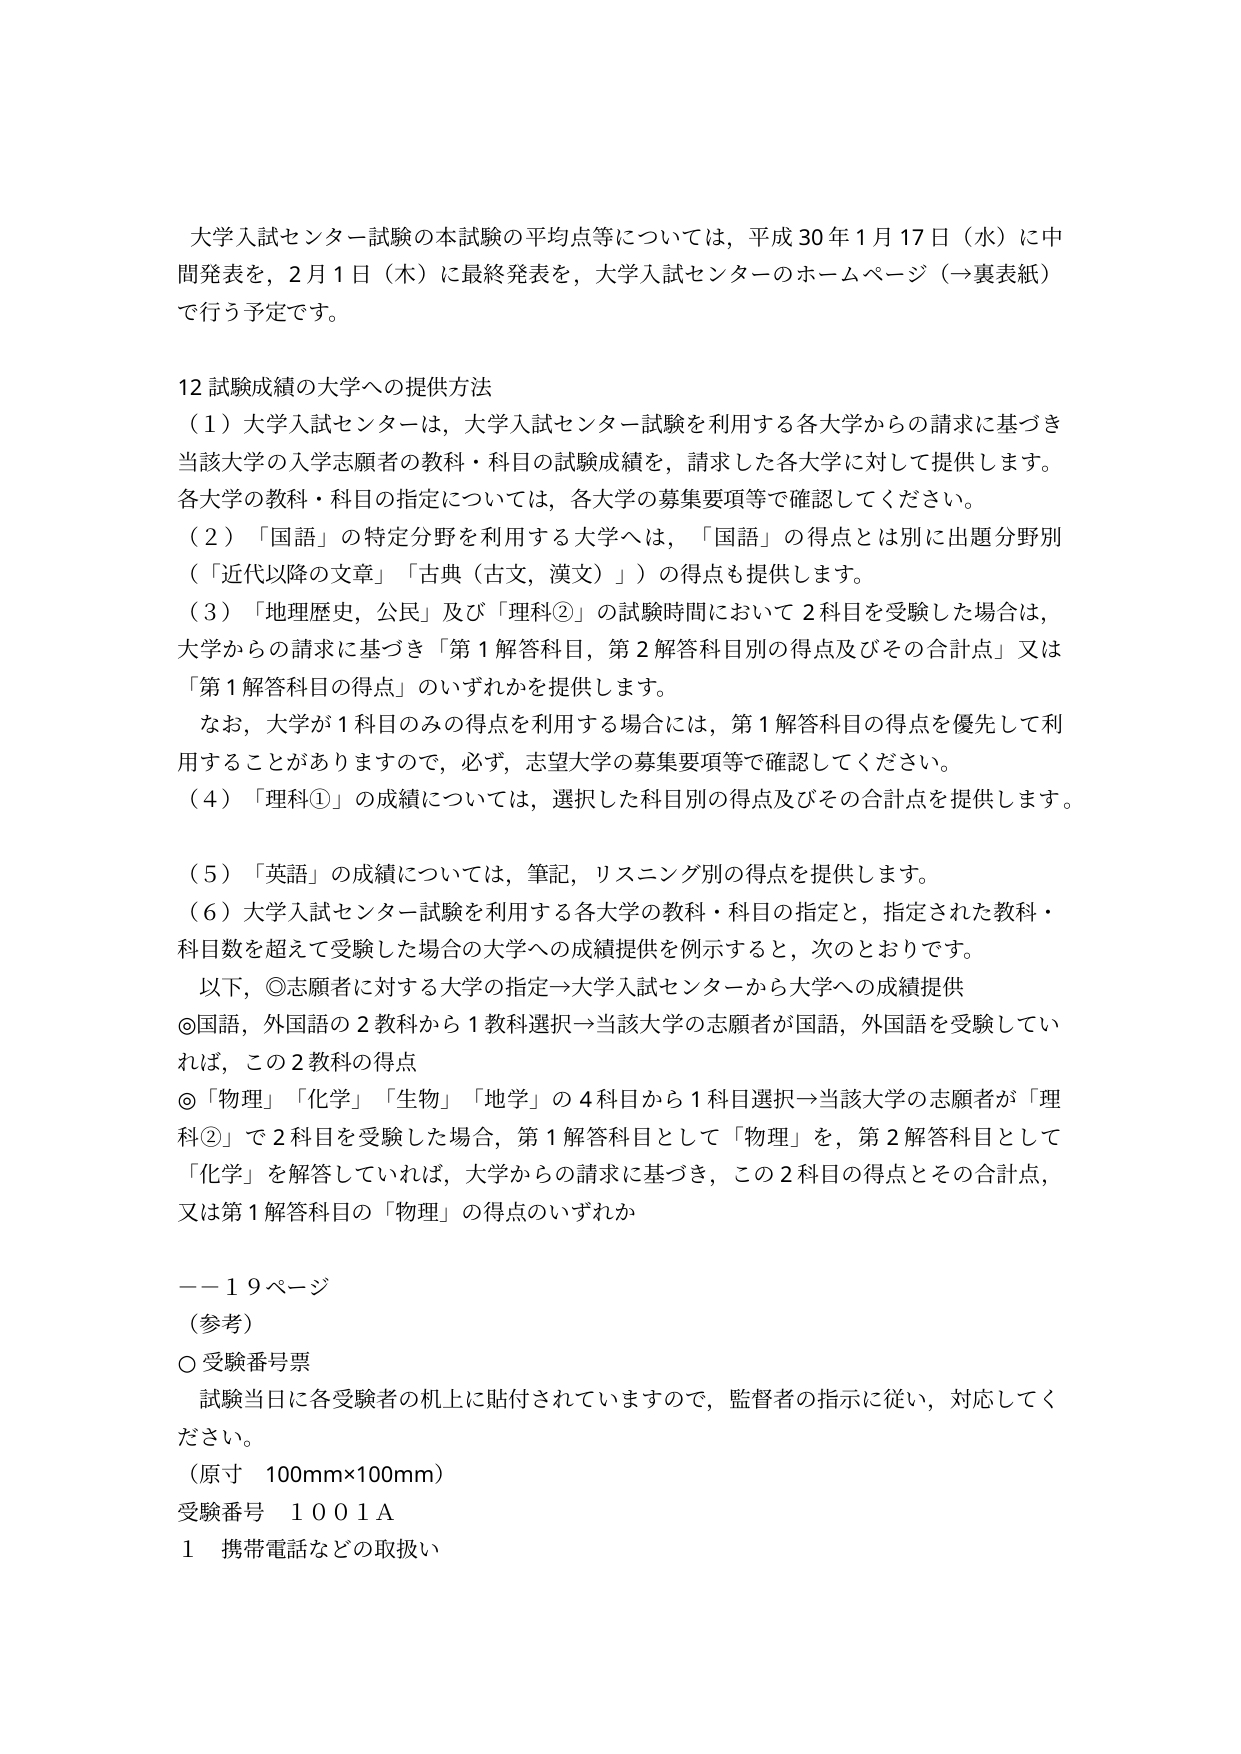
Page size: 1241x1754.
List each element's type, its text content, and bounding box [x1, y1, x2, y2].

text 試験当日に各受験者の机上に貼付されていますので，監督者の指示に従い，対応してください。 [177, 1379, 1063, 1454]
text なお，大学が1科目のみの得点を利用する場合には，第1解答科目の得点を優先して利用することがありますので，必ず，志望大学の募集要項等で確認してください。 [177, 704, 1063, 779]
text ○ 受験番号票 [177, 1342, 1063, 1379]
text 12 試験成績の大学への提供方法 [177, 367, 1063, 404]
text １ 携帯電話などの取扱い [177, 1529, 1063, 1567]
text （４）「理科①」の成績については，選択した科目別の得点及びその合計点を提供します。 [177, 779, 1063, 854]
text ◎国語，外国語の2教科から1教科選択→当該大学の志願者が国語，外国語を受験していれば，この2教科の得点 [177, 1004, 1063, 1079]
text （３）「地理歴史，公民」及び「理科②」の試験時間において2科目を受験した場合は，大学からの請求に基づき「第1解答科目，第2解答科目別の得点及びその合計点」又は「第1解答科目の得点」のいずれかを提供します。 [177, 592, 1063, 704]
text 受験番号 １００１Ａ [177, 1492, 1063, 1529]
text （１）大学入試センターは，大学入試センター試験を利用する各大学からの請求に基づき，当該大学の入学志願者の教科・科目の試験成績を，請求した各大学に対して提供します。各大学の教科・科目の指定については，各大学の募集要項等で確認してください。 [177, 404, 1063, 517]
text （２）「国語」の特定分野を利用する大学へは，「国語」の得点とは別に出題分野別（「近代以降の文章」「古典（古文，漢文）」）の得点も提供します。 [177, 517, 1063, 592]
text 以下，◎志願者に対する大学の指定→大学入試センターから大学への成績提供 [177, 967, 1063, 1004]
text （参考） [177, 1304, 1063, 1342]
text ◎「物理」「化学」「生物」「地学」の4科目から1科目選択→当該大学の志願者が「理科②」で2科目を受験した場合，第1解答科目として「物理」を，第2解答科目として「化学」を解答していれば，大学からの請求に基づき，この2科目の得点とその合計点，又は第1解答科目の「物理」の得点のいずれか [177, 1079, 1063, 1229]
text （原寸 100mm×100mm） [177, 1454, 1063, 1492]
text （５）「英語」の成績については，筆記，リスニング別の得点を提供します。 [177, 854, 1063, 892]
text －－１９ページ [177, 1267, 1063, 1304]
text （６）大学入試センター試験を利用する各大学の教科・科目の指定と，指定された教科・科目数を超えて受験した場合の大学への成績提供を例示すると，次のとおりです。 [177, 892, 1063, 967]
text 大学入試センター試験の本試験の平均点等については，平成30年1月17日（水）に中間発表を，2月1日（木）に最終発表を，大学入試センターのホームページ（→裏表紙）で行う予定です。 [177, 217, 1063, 329]
